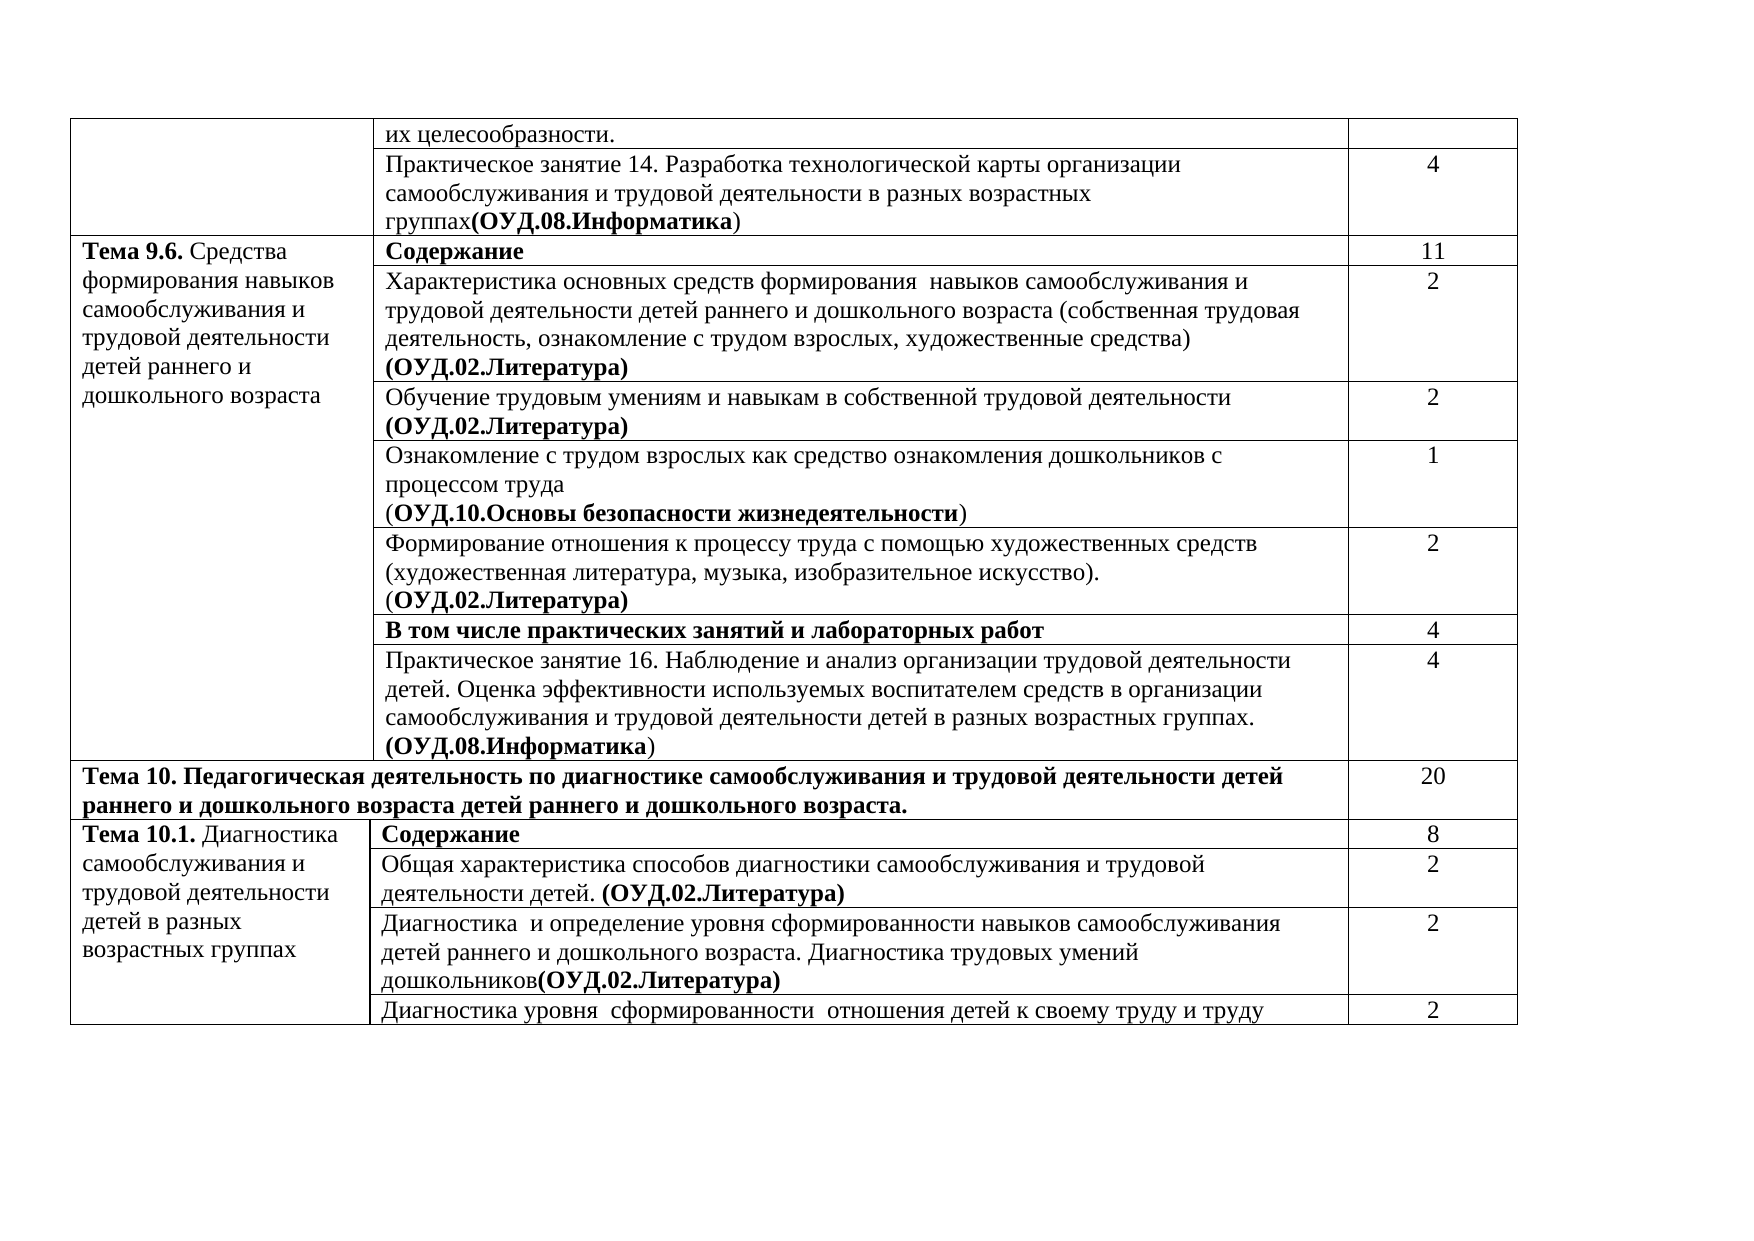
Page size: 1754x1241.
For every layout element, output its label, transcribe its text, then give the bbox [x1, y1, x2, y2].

table_cell 2 [1349, 908, 1517, 994]
table_cell 8 [1349, 820, 1517, 848]
table_cell 4 [1349, 645, 1517, 760]
table_cell Диагностика и определение уровня сформированности навыков самообслуживания детей раннего и дошкольного возраста. Диагностика трудовых умений дошкольников(ОУД.02.Литература) [371, 908, 1348, 994]
table_cell 2 [1349, 382, 1517, 439]
table_cell В том числе практических занятий и лабораторных работ [374, 615, 1348, 644]
table_cell Практическое занятие 16. Наблюдение и анализ организации трудовой деятельности детей. Оценка эффективности используемых воспитателем средств в организации самообслуживания и трудовой деятельности детей в разных возрастных группах. (ОУД.08.Информатика) [374, 645, 1348, 760]
table_cell Формирование отношения к процессу труда с помощью художественных средств (художественная литература, музыка, изобразительное искусство).(ОУД.02.Литература) [374, 528, 1348, 614]
table_cell Содержание [371, 820, 1348, 848]
table_cell 1 [1349, 441, 1517, 527]
table_cell 2 [1349, 849, 1517, 907]
table_cell Содержание [374, 236, 1348, 265]
table_cell Практическое занятие 14. Разработка технологической карты организации самообслуживания и трудовой деятельности в разных возрастных группах(ОУД.08.Информатика) [374, 149, 1348, 235]
table_cell 20 [1349, 761, 1517, 818]
table_cell 4 [1349, 149, 1517, 235]
table_cell Обучение трудовым умениям и навыкам в собственной трудовой деятельности (ОУД.02.Литература) [374, 382, 1348, 439]
table_cell 4 [1349, 615, 1517, 644]
table_cell Характеристика основных средств формирования навыков самообслуживания и трудовой деятельности детей раннего и дошкольного возраста (собственная трудовая деятельность, ознакомление с трудом взрослых, художественные средства) (ОУД.02.Литература) [374, 266, 1348, 381]
table_cell 2 [1349, 266, 1517, 381]
table_cell 11 [1349, 236, 1517, 265]
table_cell 6 [1349, 119, 1517, 148]
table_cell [374, 119, 1348, 148]
table_cell Тема 10.1. Диагностика самообслуживания и трудовой деятельности детей в разных возрастных группах [71, 820, 369, 1024]
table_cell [371, 995, 1348, 1024]
table_cell Ознакомление с трудом взрослых как средство ознакомления дошкольников с процессом труда (ОУД.10.Основы безопасности жизнедеятельности) [374, 441, 1348, 527]
table_cell Тема 10. Педагогическая деятельность по диагностике самообслуживания и трудовой деятельности детей раннего и дошкольного возраста детей раннего и дошкольного возраста. [71, 761, 1348, 818]
table_cell Тема 9.6. Средства формирования навыков самообслуживания и трудовой деятельности детей раннего и дошкольного возраста [71, 236, 373, 760]
table_cell 2 [1349, 528, 1517, 614]
table_cell Общая характеристика способов диагностики самообслуживания и трудовой деятельности детей. (ОУД.02.Литература) [371, 849, 1348, 907]
table_cell 2 [1349, 995, 1517, 1024]
